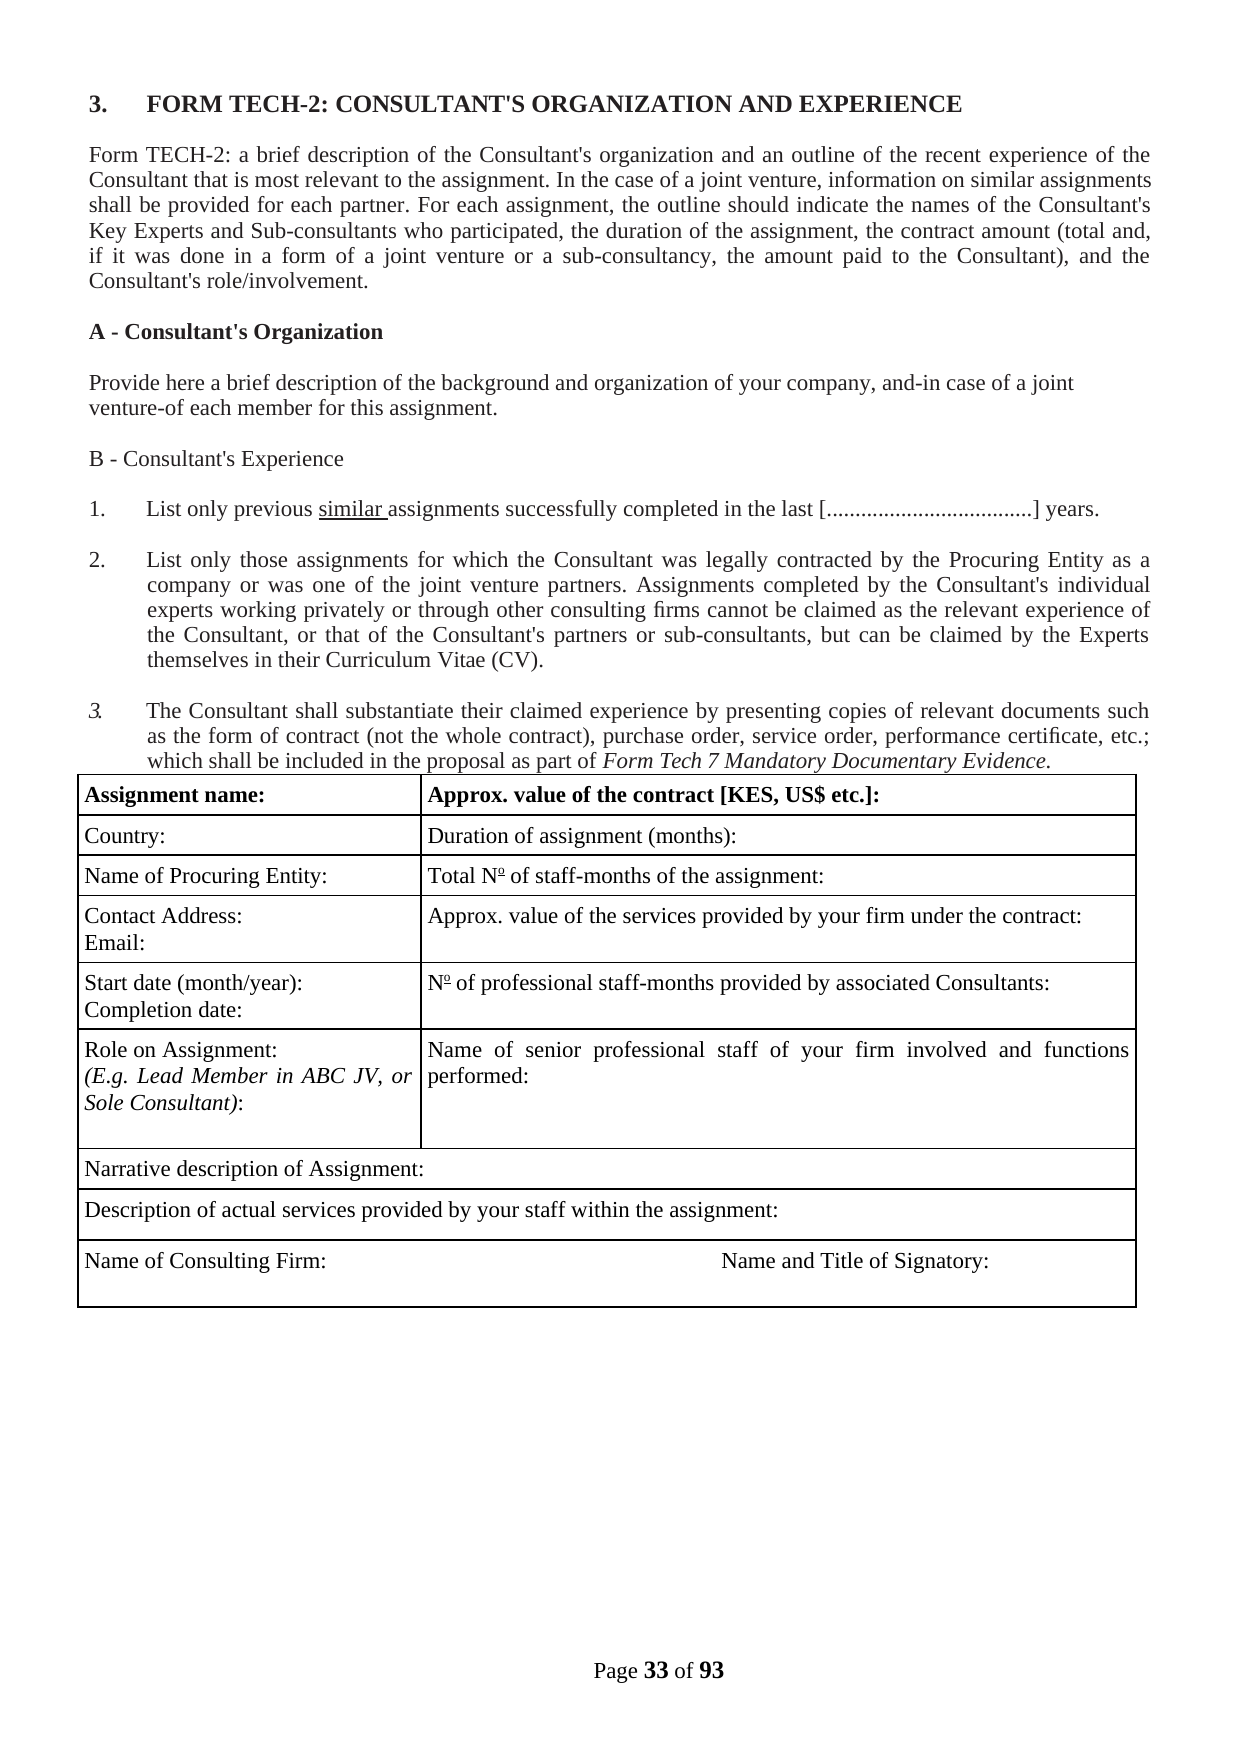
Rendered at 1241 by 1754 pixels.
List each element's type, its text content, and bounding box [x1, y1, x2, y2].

table_cell Role on Assignment: (E.g. Lead Member in ABC JV, or Sole Consultant): [79, 1030, 420, 1148]
table_cell Country: [79, 816, 420, 854]
table_cell Start date (month/year): Completion date: [79, 963, 420, 1028]
table_cell Total No of staff-months of the assignment: [422, 856, 1135, 895]
table_cell Description of actual services provided by your staff within the assignment: [79, 1190, 1135, 1239]
subtitle A - Consultant's Organization [88, 318, 1240, 344]
text Provide here a brief description of the background and organization of your company, and-in case of a joint venture-of each member for this assignment. [88, 370, 1153, 420]
list List only those assignments for which the Consultant was legally contracted by the Procuring Entity as a company or was one of the joint venture partners. Assignments completed by the Consultant's individual experts working privately or through other consulting ﬁrms cannot be claimed as the relevant experience of the Consultant, or that of the Consultant's partners or sub-consultants, but can be claimed by the Experts themselves in their Curriculum Vitae (CV). [88, 547, 1152, 672]
list The Consultant shall substantiate their claimed experience by presenting copies of relevant documents such as the form of contract (not the whole contract), purchase order, service order, performance certiﬁcate, etc.; which shall be included in the proposal as part of Form Tech 7 Mandatory Documentary Evidence. [88, 698, 1152, 773]
table_cell No of professional staff-months provided by associated Consultants: [422, 963, 1135, 1028]
table_cell Name of Consulting Firm: Name and Title of Signatory: [79, 1241, 1135, 1306]
table_header Approx. value of the contract [KES, US$ etc.]: [422, 775, 1135, 814]
table_cell Name of Procuring Entity: [79, 856, 420, 895]
text Form TECH-2: a brief description of the Consultant's organization and an outline of the recent experience of the Consultant that is most relevant to the assignment. In the case of a joint venture, information on similar assignments shall be provided for each partner. For each assignment, the outline should indicate the names of the Consultant's Key Experts and Sub-consultants who participated, the duration of the assignment, the contract amount (total and, if it was done in a form of a joint venture or a sub-consultancy, the amount paid to the Consultant), and the Consultant's role/involvement. [88, 143, 1153, 293]
table_cell Name of senior professional staff of your firm involved and functions performed: [422, 1030, 1135, 1148]
subtitle 3. FORM TECH-2: CONSULTANT'S ORGANIZATION AND EXPERIENCE [88, 89, 1240, 117]
table_cell Narrative description of Assignment: [79, 1149, 1135, 1188]
text B - Consultant's Experience [88, 445, 1240, 471]
table_cell Duration of assignment (months): [422, 816, 1135, 854]
table_cell Approx. value of the services provided by your firm under the contract: [422, 896, 1135, 961]
table_cell Contact Address: Email: [79, 896, 420, 961]
list List only previous similar assignments successfully completed in the last [....................................] years. [88, 495, 1240, 522]
table_header Assignment name: [79, 775, 420, 814]
